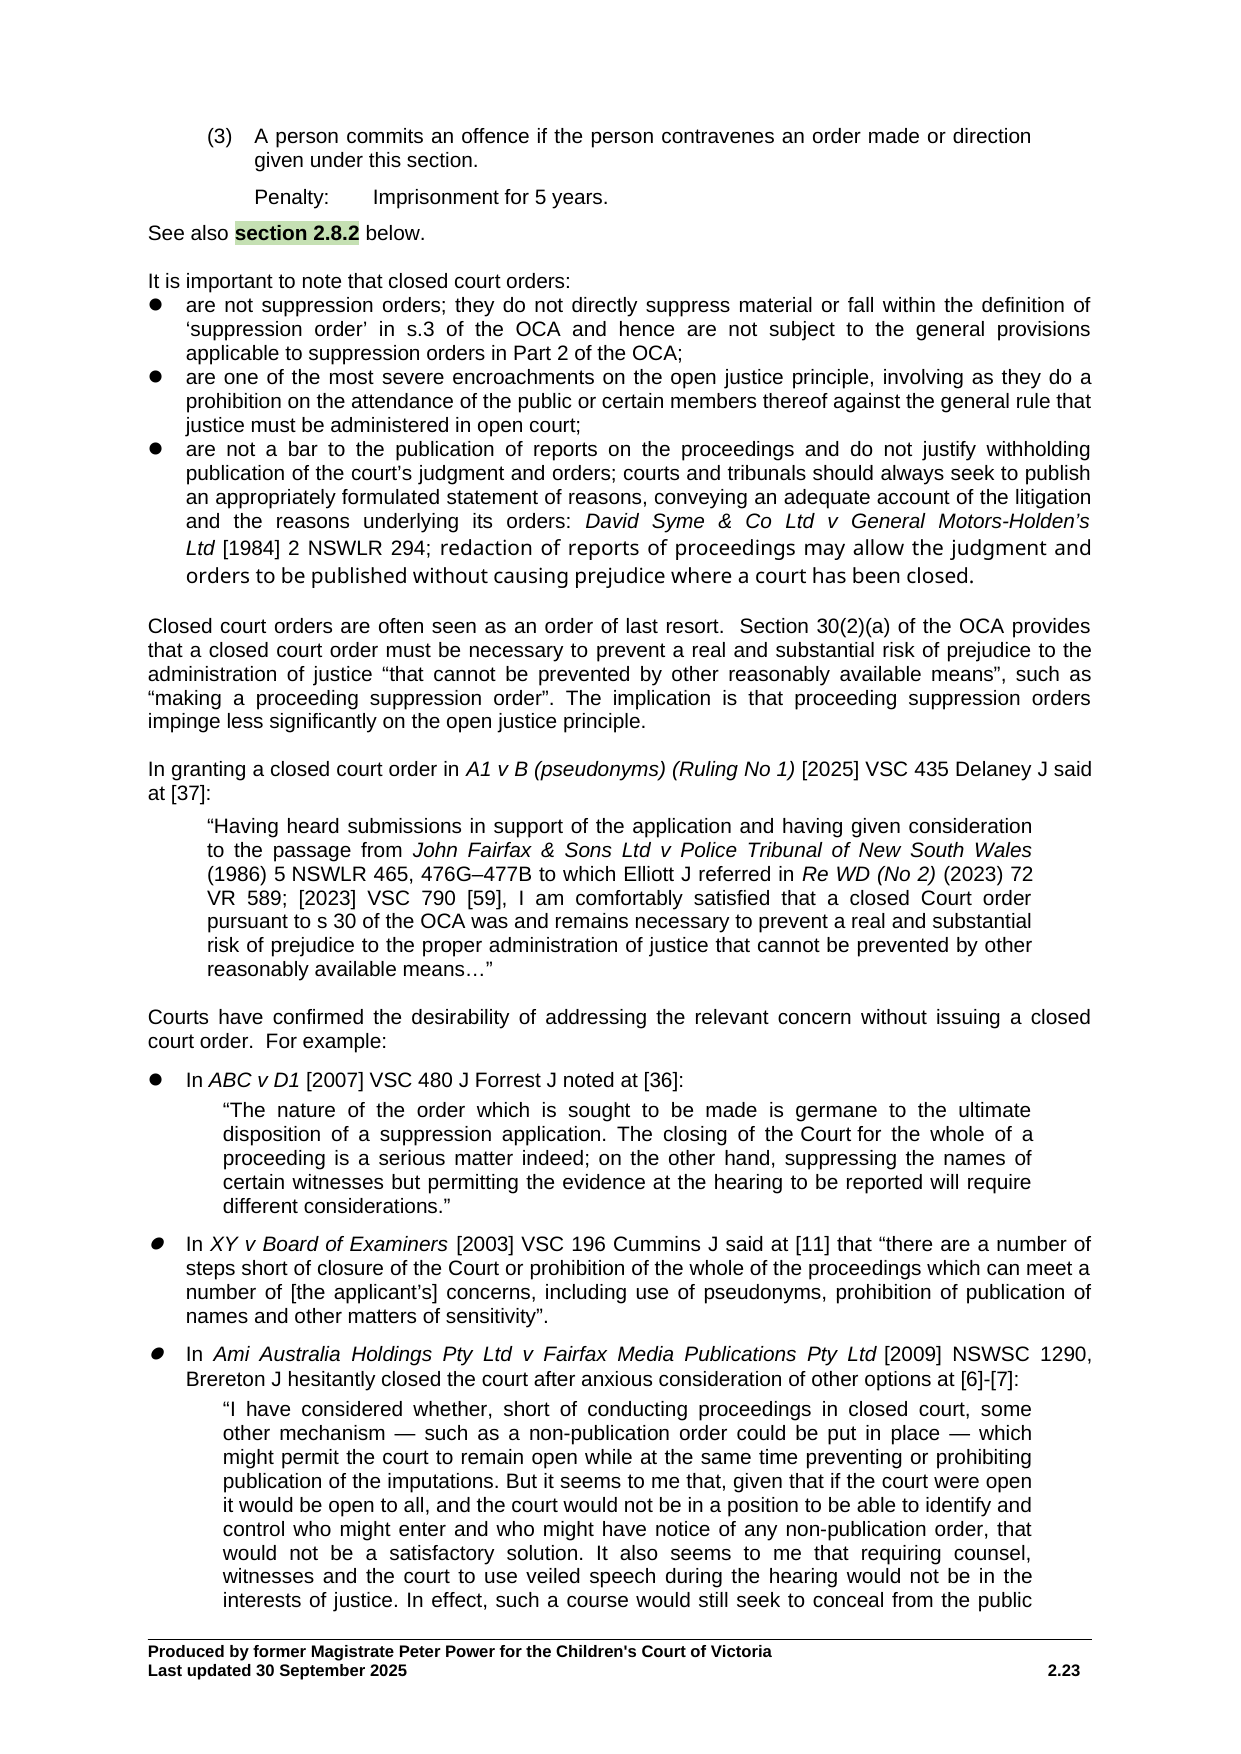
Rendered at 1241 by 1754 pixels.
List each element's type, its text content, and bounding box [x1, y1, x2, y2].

text Penalty: Imprisonment for 5 years. [254, 184, 1033, 208]
list In ABC v D1 [2007] VSC 480 J Forrest J noted at [36]: [148, 1067, 1092, 1092]
text In granting a closed court order in A1 v B (pseudonyms) (Ruling No 1) [2025] VSC 435 Delaney J said at [37]: [148, 757, 1092, 805]
list In XY v Board of Examiners [2003] VSC 196 Cummins J said at [11] that “there are a number of steps short of closure of the Court or prohibition of the whole of the proceedings which can meet a number of [the applicant’s] concerns, including use of pseudonyms, prohibition of publication of names and other matters of sensitivity”. [148, 1232, 1092, 1328]
text (3) A person commits an offence if the person contravenes an order made or direction given under this section. [207, 124, 1033, 172]
list are not suppression orders; they do not directly suppress material or fall within the definition of ‘suppression order’ in s.3 of the OCA and hence are not subject to the general provisions applicable to suppression orders in Part 2 of the OCA; [148, 293, 1092, 365]
list In Ami Australia Holdings Pty Ltd v Fairfax Media Publications Pty Ltd [2009] NSWSC 1290, Brereton J hesitantly closed the court after anxious consideration of other options at [6]-[7]: [148, 1342, 1092, 1390]
list are one of the most severe encroachments on the open justice principle, involving as they do a prohibition on the attendance of the public or certain members thereof against the general rule that justice must be administered in open court; [148, 365, 1092, 437]
text Courts have confirmed the desirability of addressing the relevant concern without issuing a closed court order. For example: [148, 1005, 1092, 1053]
text “The nature of the order which is sought to be made is germane to the ultimate disposition of a suppression application. The closing of the Court for the whole of a proceeding is a serious matter indeed; on the other hand, suppressing the names of certain witnesses but permitting the evidence at the hearing to be reported will require different considerations.” [223, 1098, 1033, 1218]
text See also section 2.8.2 below. [359, 221, 1092, 245]
text See also section 2.8.2 below. [148, 221, 235, 245]
text It is important to note that closed court orders: [148, 269, 1092, 293]
list are not a bar to the publication of reports on the proceedings and do not justify withholding publication of the court’s judgment and orders; courts and tribunals should always seek to publish an appropriately formulated statement of reasons, conveying an adequate account of the litigation and the reasons underlying its orders: David Syme & Co Ltd v General Motors-Holden’s Ltd [1984] 2 NSWLR 294; redaction of reports of proceedings may allow the judgment and orders to be published without causing prejudice where a court has been closed. [148, 437, 1092, 589]
text Closed court orders are often seen as an order of last resort. Section 30(2)(a) of the OCA provides that a closed court order must be necessary to prevent a real and substantial risk of prejudice to the administration of justice “that cannot be prevented by other reasonably available means”, such as “making a proceeding suppression order”. The implication is that proceeding suppression orders impinge less significantly on the open justice principle. [148, 613, 1092, 733]
text “Having heard submissions in support of the application and having given consideration to the passage from John Fairfax & Sons Ltd v Police Tribunal of New South Wales (1986) 5 NSWLR 465, 476G–477B to which Elliott J referred in Re WD (No 2) (2023) 72 VR 589; [2023] VSC 790 [59], I am comfortably satisfied that a closed Court order pursuant to s 30 of the OCA was and remains necessary to prevent a real and substantial risk of prejudice to the proper administration of justice that cannot be prevented by other reasonably available means…” [207, 813, 1033, 981]
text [223, 1397, 1033, 1612]
